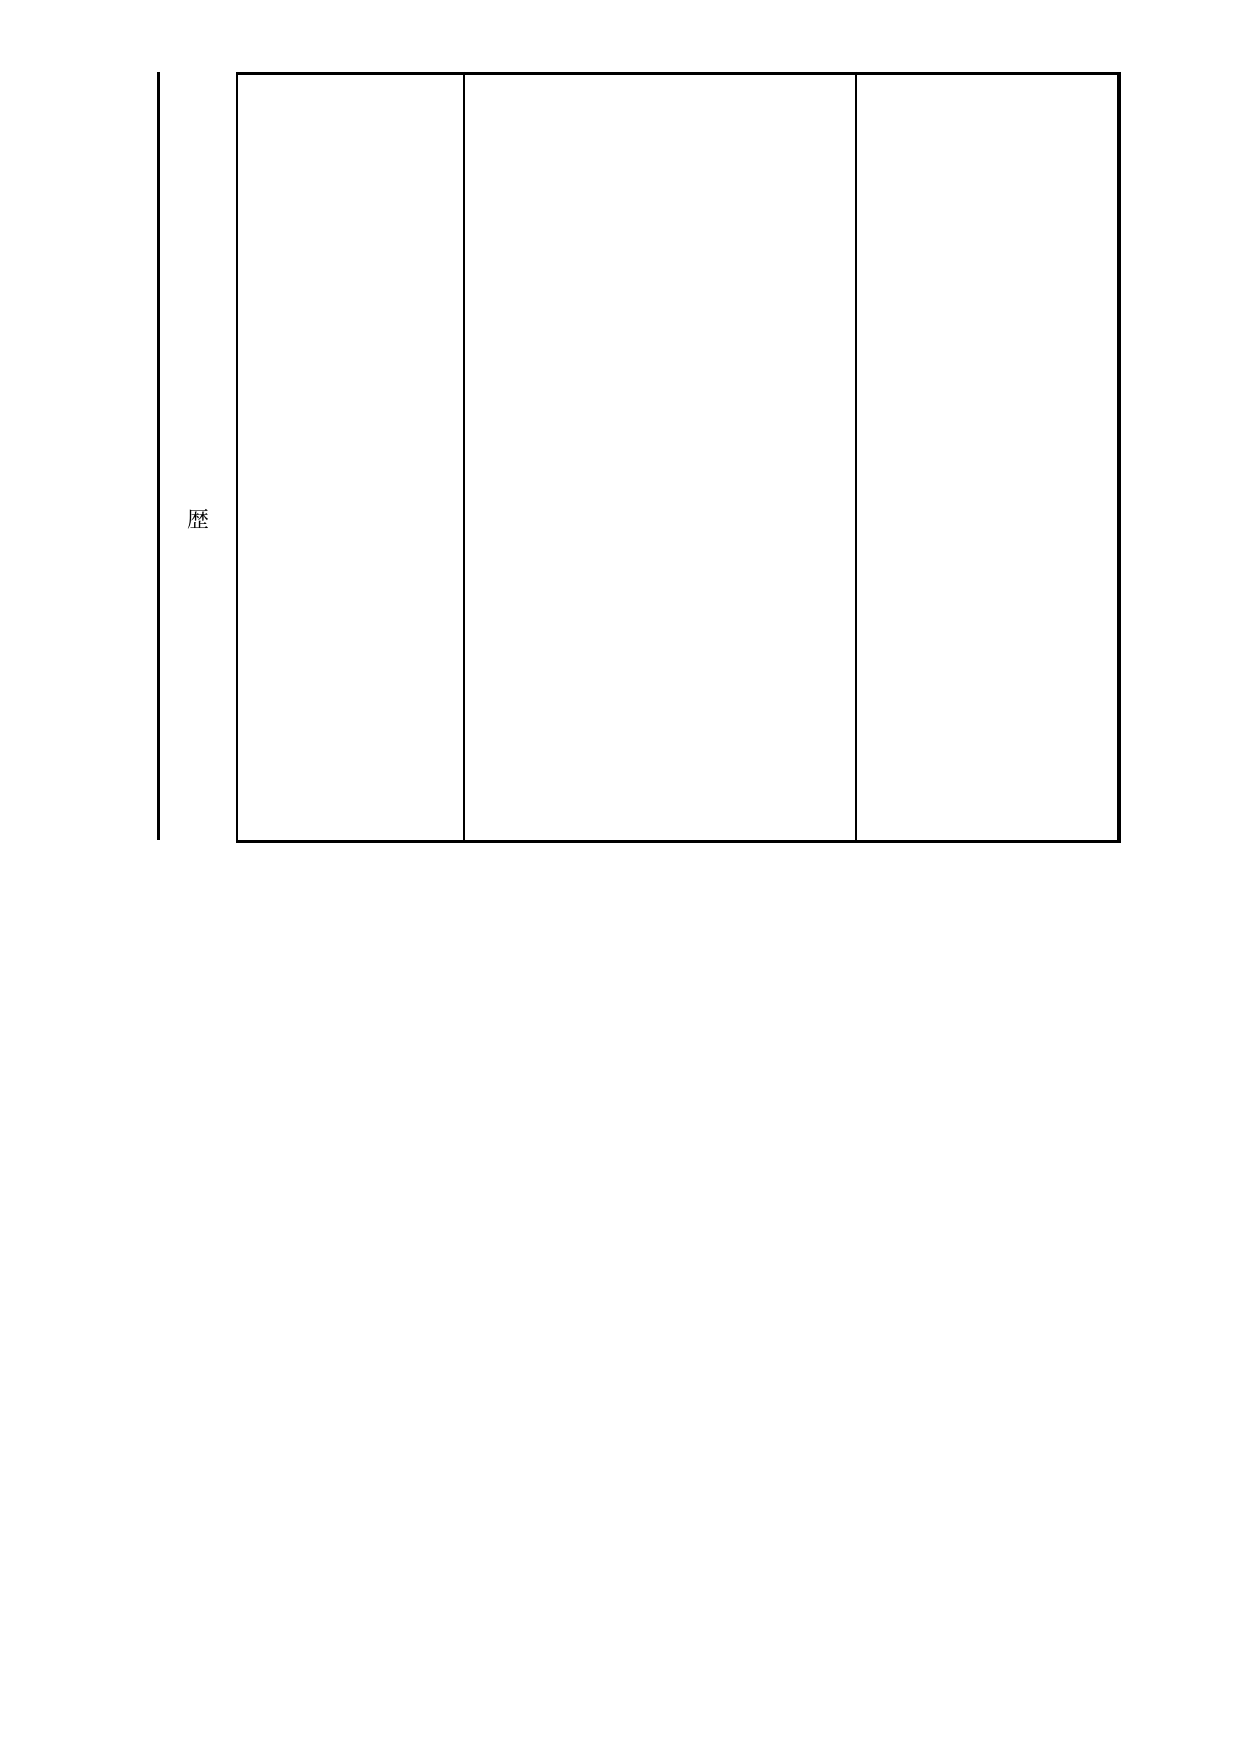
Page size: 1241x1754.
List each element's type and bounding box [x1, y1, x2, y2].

table_cell [238, 75, 463, 840]
table_cell [857, 75, 1117, 840]
table_cell [465, 75, 855, 840]
